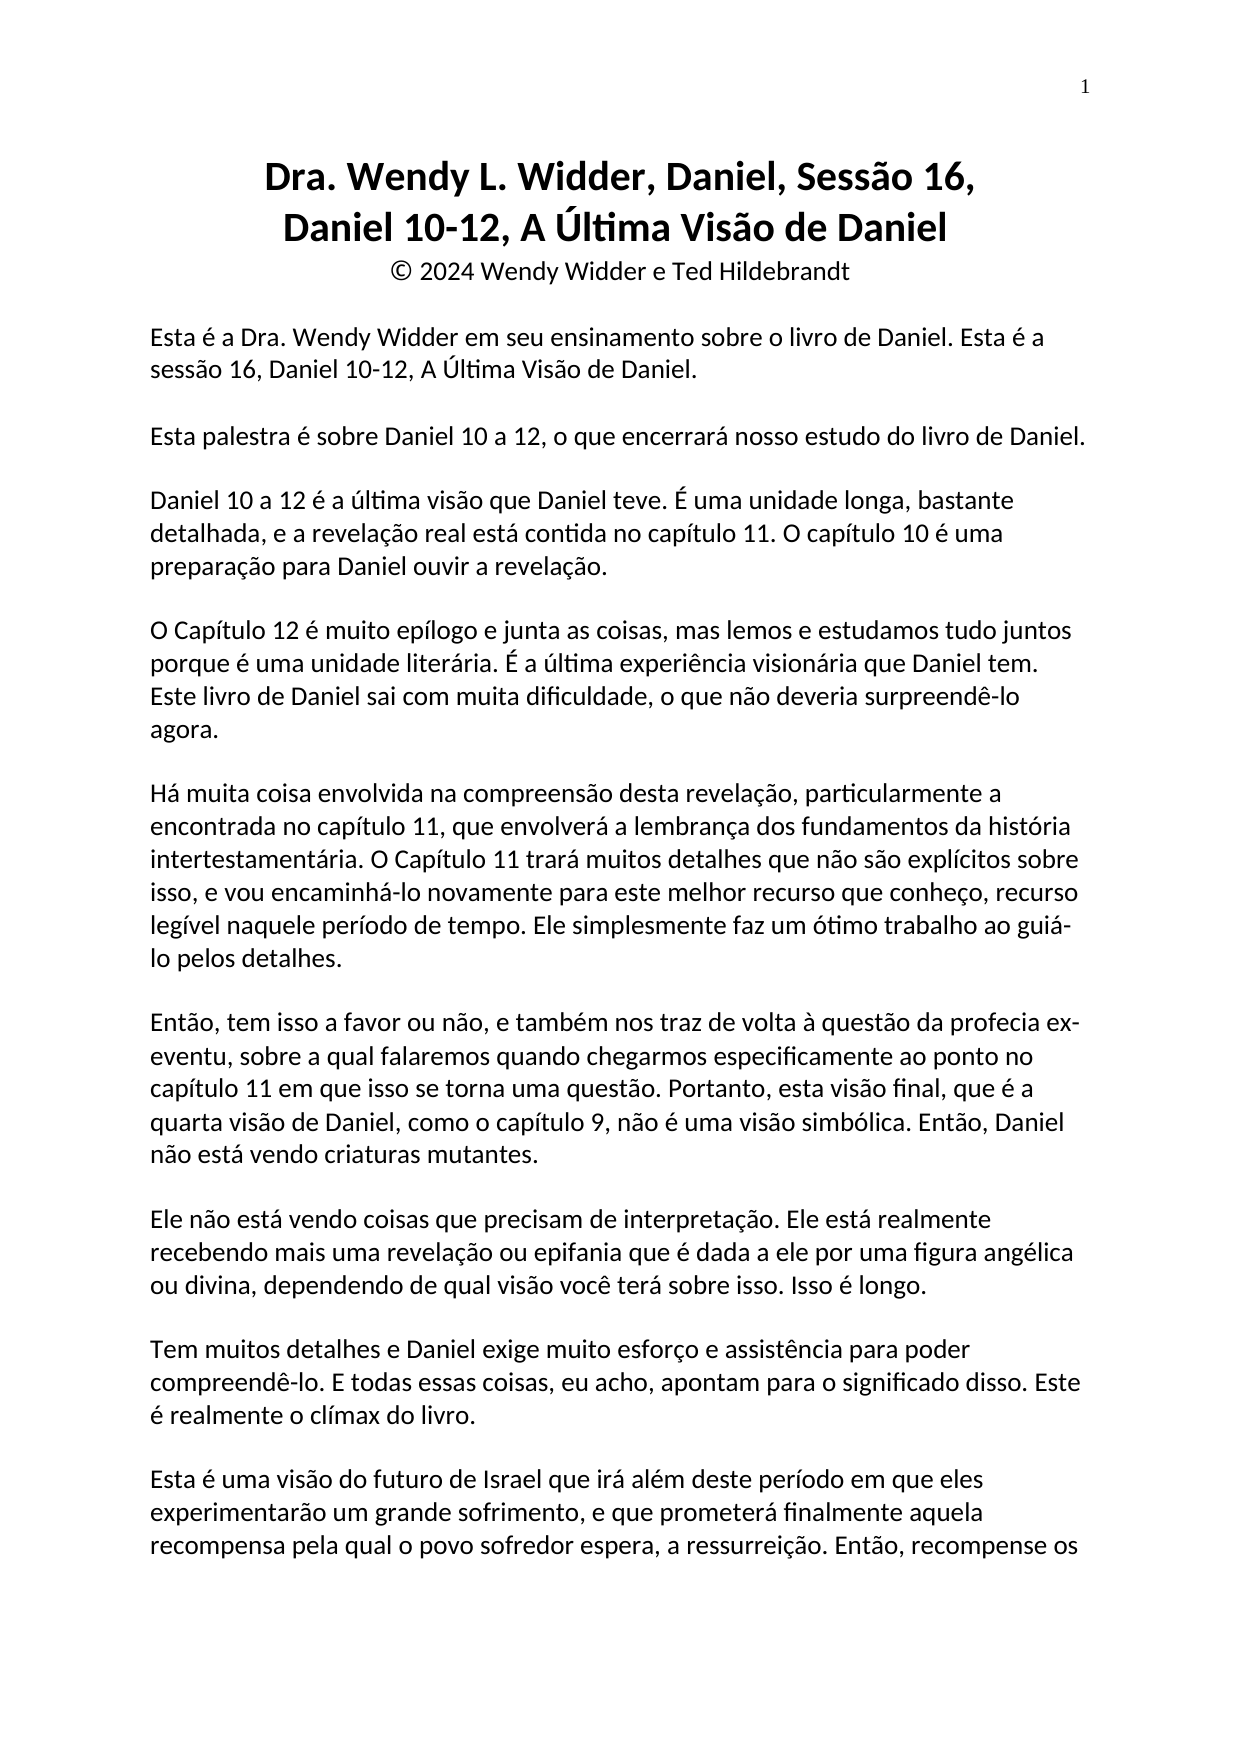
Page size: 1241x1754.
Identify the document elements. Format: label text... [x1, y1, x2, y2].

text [150, 1462, 1090, 1561]
text Dra. Wendy L. Widder, Daniel, Sessão 16, [150, 150, 1090, 201]
text Daniel 10-12, A Última Visão de Daniel © 2024 Wendy Widder e Ted Hildebrandt [150, 201, 1090, 288]
text Tem muitos detalhes e Daniel exige muito esforço e assistência para poder compreendê-lo. E todas essas coisas, eu acho, apontam para o significado disso. Este é realmente o clímax do livro. [150, 1332, 1090, 1431]
text Há muita coisa envolvida na compreensão desta revelação, particularmente a encontrada no capítulo 11, que envolverá a lembrança dos fundamentos da história intertestamentária. O Capítulo 11 trará muitos detalhes que não são explícitos sobre isso, e vou encaminhá-lo novamente para este melhor recurso que conheço, recurso legível naquele período de tempo. Ele simplesmente faz um ótimo trabalho ao guiá-lo pelos detalhes. [150, 776, 1090, 974]
text Ele não está vendo coisas que precisam de interpretação. Ele está realmente recebendo mais uma revelação ou epifania que é dada a ele por uma figura angélica ou divina, dependendo de qual visão você terá sobre isso. Isso é longo. [150, 1202, 1090, 1301]
text O Capítulo 12 é muito epílogo e junta as coisas, mas lemos e estudamos tudo juntos porque é uma unidade literária. É a última experiência visionária que Daniel tem. Este livro de Daniel sai com muita dificuldade, o que não deveria surpreendê-lo agora. [150, 613, 1090, 745]
text Então, tem isso a favor ou não, e também nos traz de volta à questão da profecia ex-eventu, sobre a qual falaremos quando chegarmos especificamente ao ponto no capítulo 11 em que isso se torna uma questão. Portanto, esta visão final, que é a quarta visão de Daniel, como o capítulo 9, não é uma visão simbólica. Então, Daniel não está vendo criaturas mutantes. [150, 1006, 1090, 1171]
text Daniel 10 a 12 é a última visão que Daniel teve. É uma unidade longa, bastante detalhada, e a revelação real está contida no capítulo 11. O capítulo 10 é uma preparação para Daniel ouvir a revelação. [150, 483, 1090, 582]
text Esta é a Dra. Wendy Widder em seu ensinamento sobre o livro de Daniel. Esta é a sessão 16, Daniel 10-12, A Última Visão de Daniel. Esta palestra é sobre Daniel 10 a 12, o que encerrará nosso estudo do livro de Daniel. [150, 320, 1090, 452]
